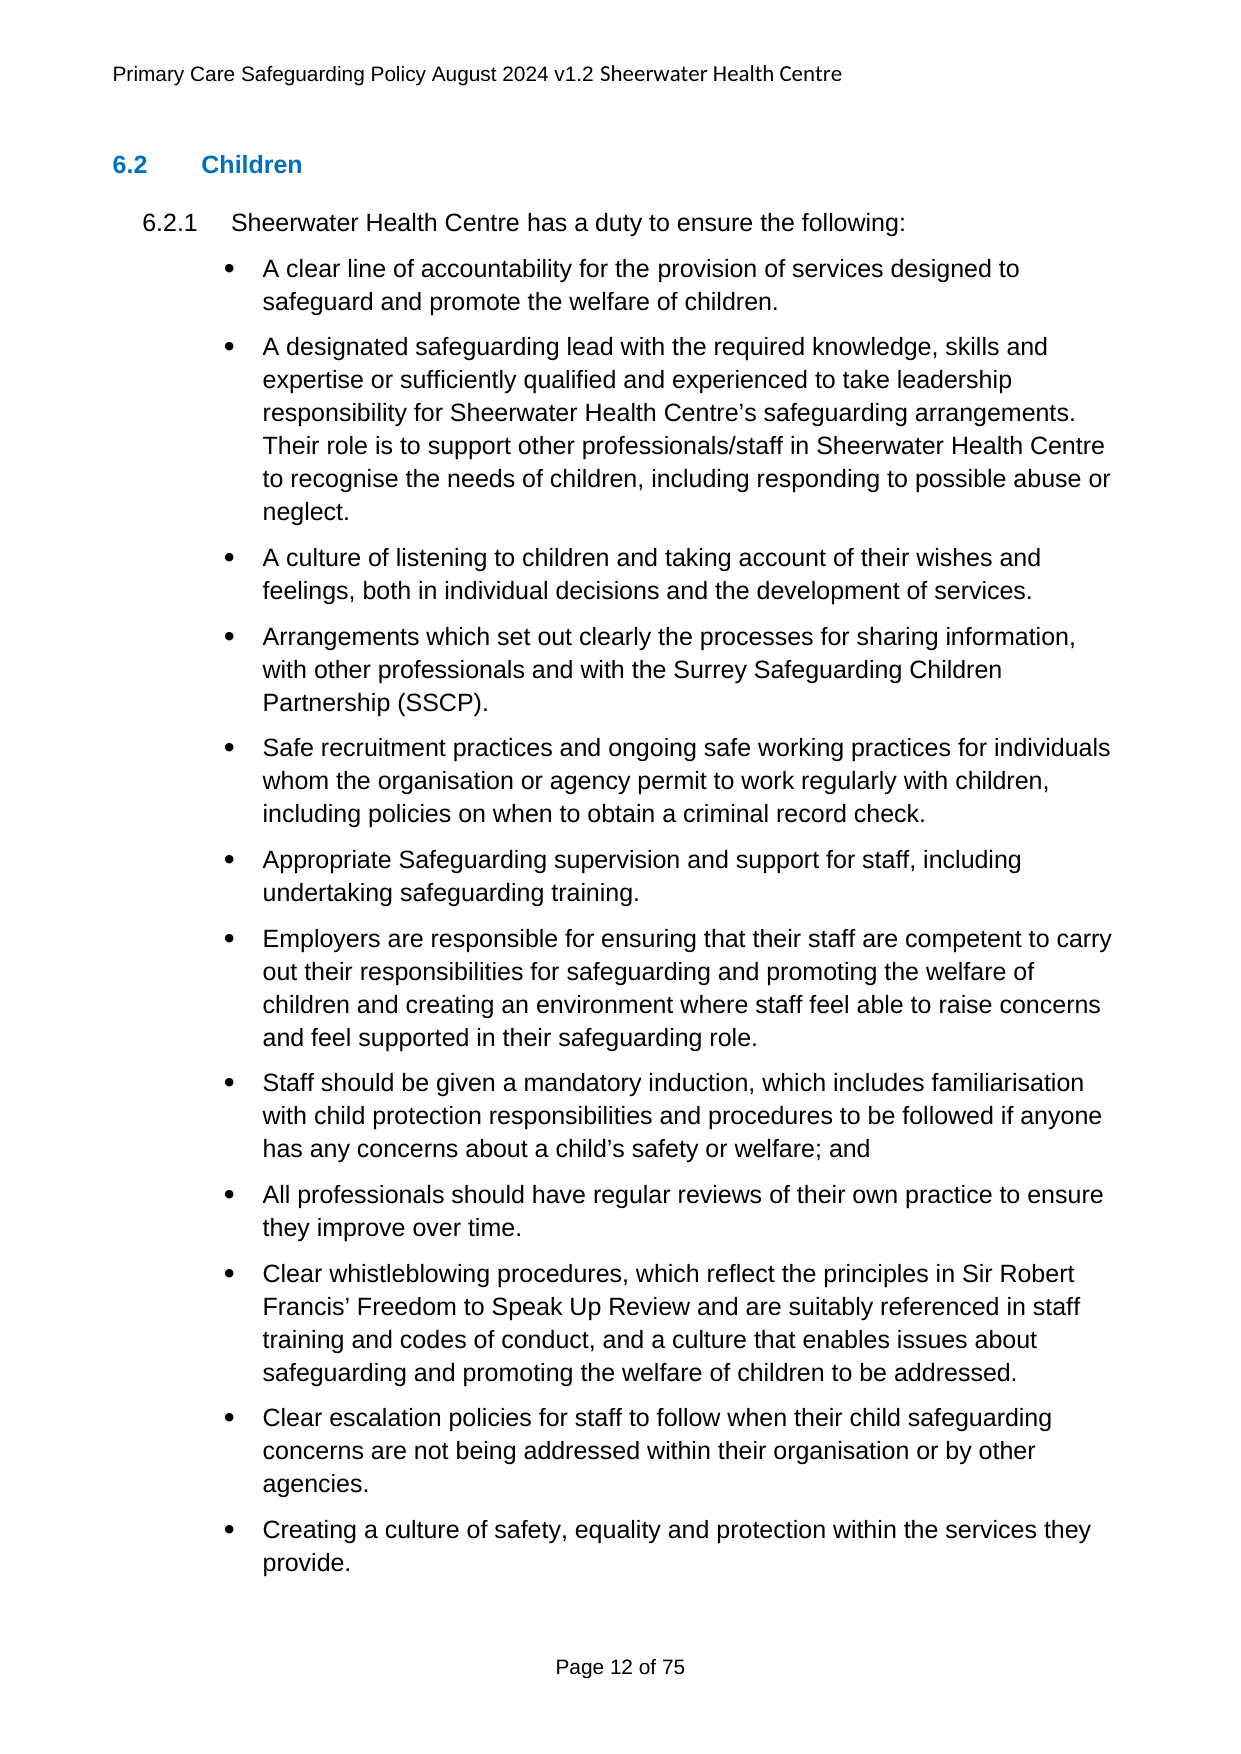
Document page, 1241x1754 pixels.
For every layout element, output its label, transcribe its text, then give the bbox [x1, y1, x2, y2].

text Staff should be given a mandatory induction, which includes familiarisation with child protection responsibilities and procedures to be followed if anyone has any concerns about a child’s safety or welfare; and [225, 1068, 1128, 1163]
text Appropriate Safeguarding supervision and support for staff, including undertaking safeguarding training. [225, 845, 1128, 907]
text A clear line of accountability for the provision of services designed to safeguard and promote the welfare of children. [225, 253, 1128, 315]
text Children [112, 150, 1128, 179]
text Employers are responsible for ensuring that their staff are competent to carry out their responsibilities for safeguarding and promoting the welfare of children and creating an environment where staff feel able to raise concerns and feel supported in their safeguarding role. [225, 923, 1128, 1051]
text Sheerwater Health Centre has a duty to ensure the following: [142, 208, 1128, 237]
text Arrangements which set out clearly the processes for sharing information, with other professionals and with the Surrey Safeguarding Children Partnership (SSCP). [225, 622, 1128, 716]
text A culture of listening to children and taking account of their wishes and feelings, both in individual decisions and the development of services. [225, 543, 1128, 605]
text Clear whistleblowing procedures, which reflect the principles in Sir Robert Francis’ Freedom to Speak Up Review and are suitably referenced in staff training and codes of conduct, and a culture that enables issues about safeguarding and promoting the welfare of children to be addressed. [225, 1258, 1128, 1386]
text All professionals should have regular reviews of their own practice to ensure they improve over time. [225, 1180, 1128, 1242]
text Clear escalation policies for staff to follow when their child safeguarding concerns are not being addressed within their organisation or by other agencies. [225, 1403, 1128, 1498]
text Creating a culture of safety, equality and protection within the services they provide. [225, 1515, 1128, 1577]
text Safe recruitment practices and ongoing safe working practices for individuals whom the organisation or agency permit to work regularly with children, including policies on when to obtain a criminal record check. [225, 733, 1128, 828]
text A designated safeguarding lead with the required knowledge, skills and expertise or sufficiently qualified and experienced to take leadership responsibility for Sheerwater Health Centre’s safeguarding arrangements. Their role is to support other professionals/staff in Sheerwater Health Centre to recognise the needs of children, including responding to possible abuse or neglect. [225, 332, 1128, 526]
